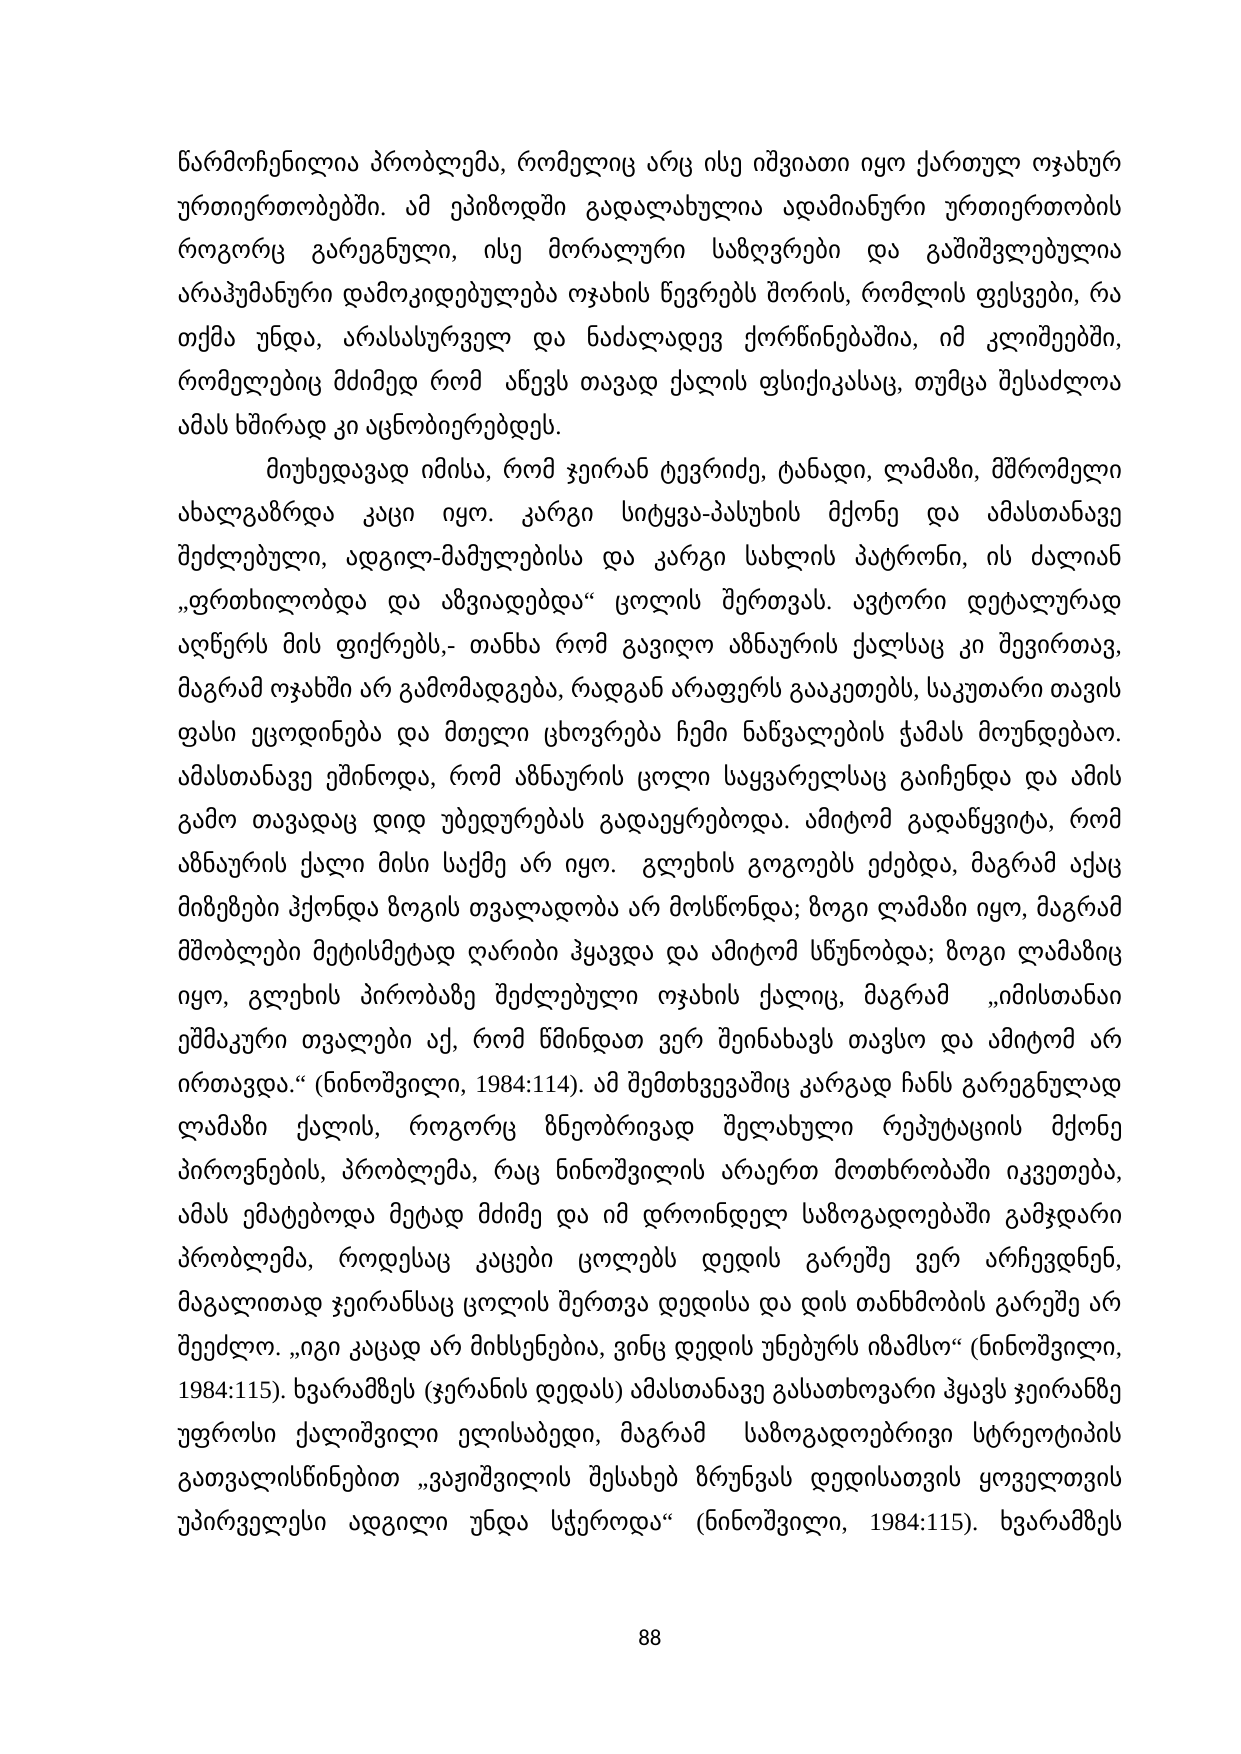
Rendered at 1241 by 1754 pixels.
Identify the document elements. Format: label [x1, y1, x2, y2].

text [177, 455, 1122, 1536]
text [177, 148, 1122, 440]
